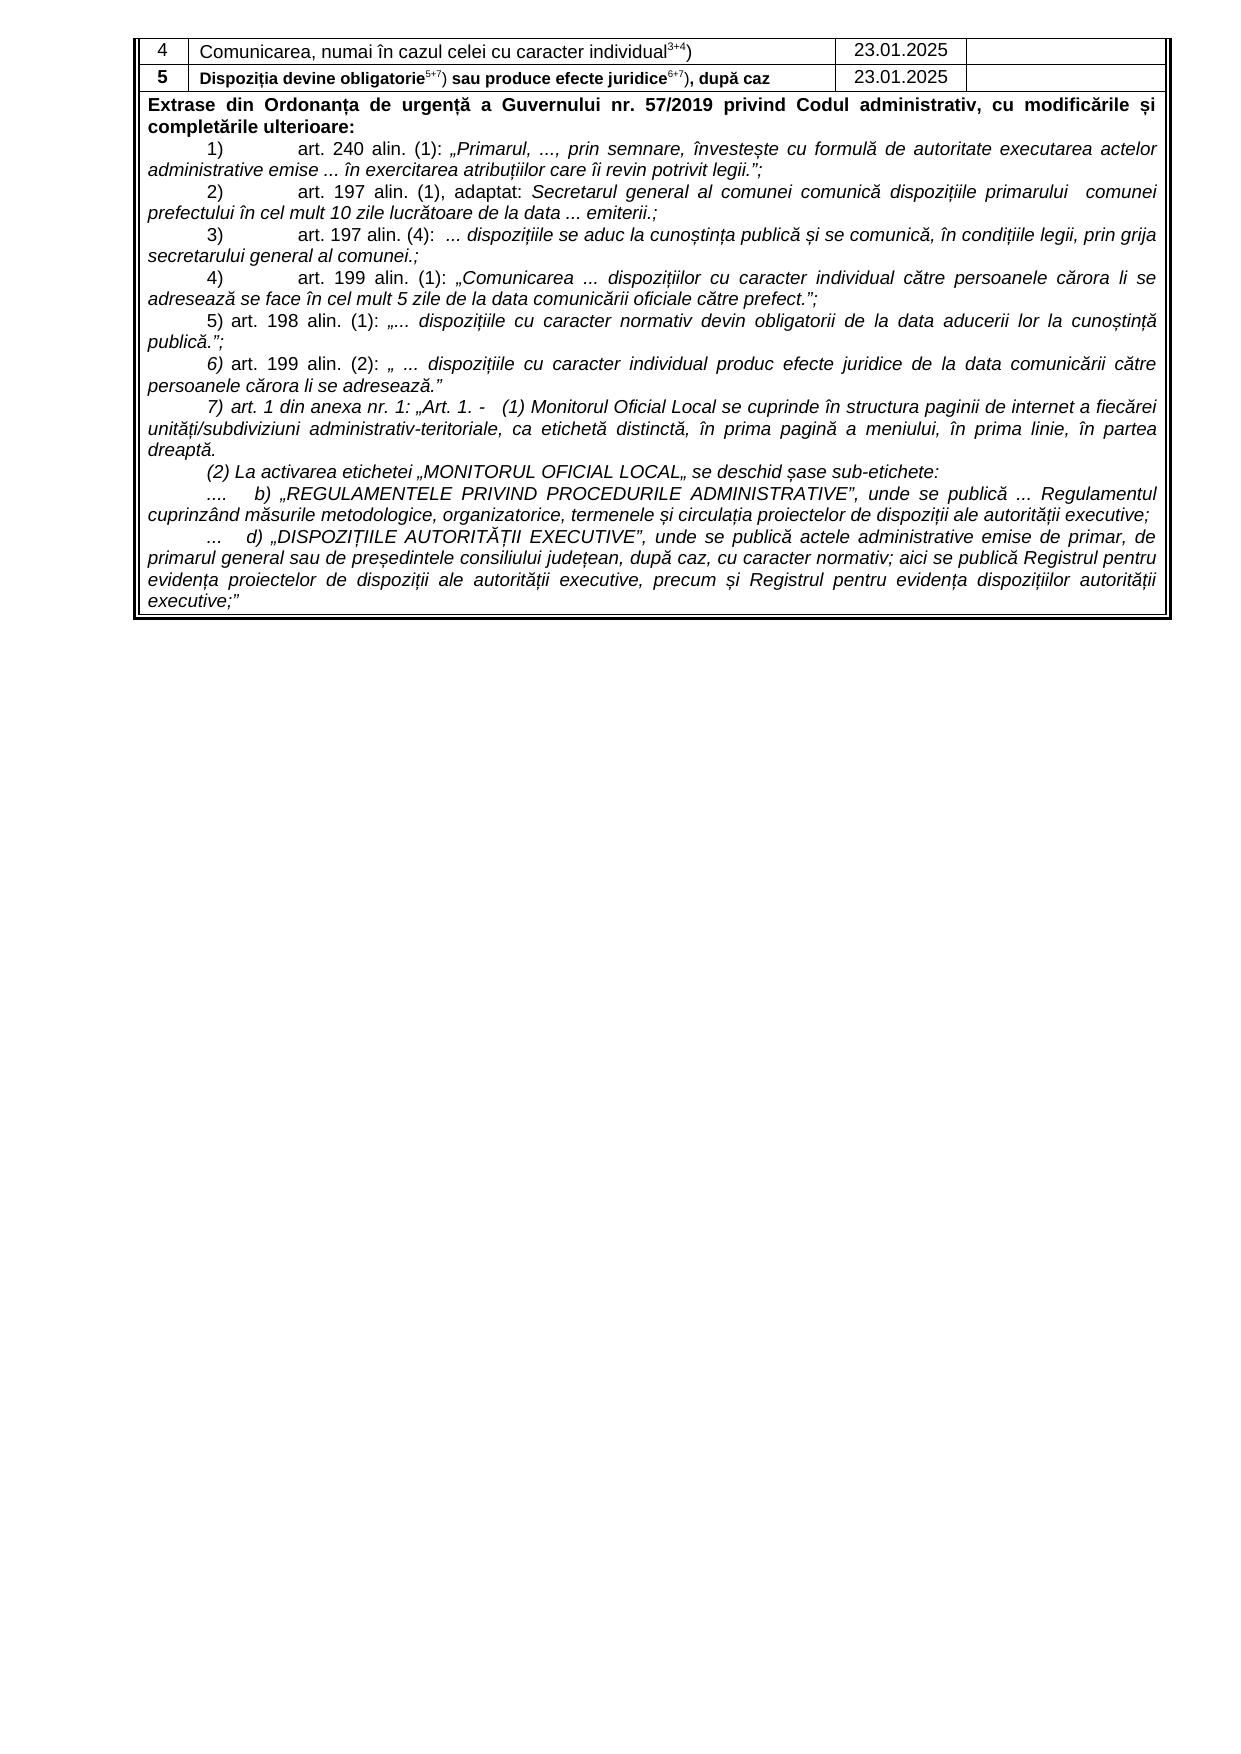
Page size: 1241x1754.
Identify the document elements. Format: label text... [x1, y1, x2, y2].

table_cell Comunicarea, numai în cazul celei cu caracter individual3+4) [189, 39, 835, 64]
table_cell [967, 65, 1165, 91]
table_cell Extrase din Ordonanța de urgență a Guvernului nr. 57/2019 privind Codul administrativ, cu modificările și completările ulterioare: art. 240 alin. (1): „Primarul, ..., prin semnare, învestește cu formulă de autoritate executarea actelor administrative emise ... în exercitarea atribuțiilor care îi revin potrivit legii.”; art. 197 alin. (1), adaptat: Secretarul general al comunei comunică dispozițiile primarului comunei prefectului în cel mult 10 zile lucrătoare de la data ... emiterii.; art. 197 alin. (4): ... dispozițiile se aduc la cunoștința publică și se comunică, în condițiile legii, prin grija secretarului general al comunei.; art. 199 alin. (1): „Comunicarea ... dispozițiilor cu caracter individual către persoanele cărora li se adresează se face în cel mult 5 zile de la data comunicării oficiale către prefect.”; art. 198 alin. (1): „... dispozițiile cu caracter normativ devin obligatorii de la data aducerii lor la cunoștință publică.”; art. 199 alin. (2): „ ... dispozițiile cu caracter individual produc efecte juridice de la data comunicării către persoanele cărora li se adresează.” art. 1 din anexa nr. 1: „Art. 1. - (1) Monitorul Oficial Local se cuprinde în structura paginii de internet a fiecărei unități/subdiviziuni administrativ-teritoriale, ca etichetă distinctă, în prima pagină a meniului, în prima linie, în partea dreaptă. (2) La activarea etichetei „MONITORUL OFICIAL LOCAL„ se deschid șase sub-etichete: .... b) „REGULAMENTELE PRIVIND PROCEDURILE ADMINISTRATIVE”, unde se publică ... Regulamentul cuprinzând măsurile metodologice, organizatorice, termenele și circulația proiectelor de dispoziții ale autorității executive; ... d) „DISPOZIȚIILE AUTORITĂȚII EXECUTIVE”, unde se publică actele administrative emise de primar, de primarul general sau de președintele consiliului județean, după caz, cu caracter normativ; aici se publică Registrul pentru evidența proiectelor de dispoziții ale autorității executive, precum și Registrul pentru evidența dispozițiilor autorității executive;” [140, 92, 1165, 614]
table_cell [967, 39, 1165, 64]
table_cell 4 [140, 39, 188, 64]
table_cell 23.01.2025 [836, 39, 966, 64]
table_cell Dispoziția devine obligatorie5+7) sau produce efecte juridice6+7), după caz [189, 65, 835, 91]
table_cell 5 [140, 65, 188, 91]
table_cell 23.01.2025 [836, 65, 966, 91]
